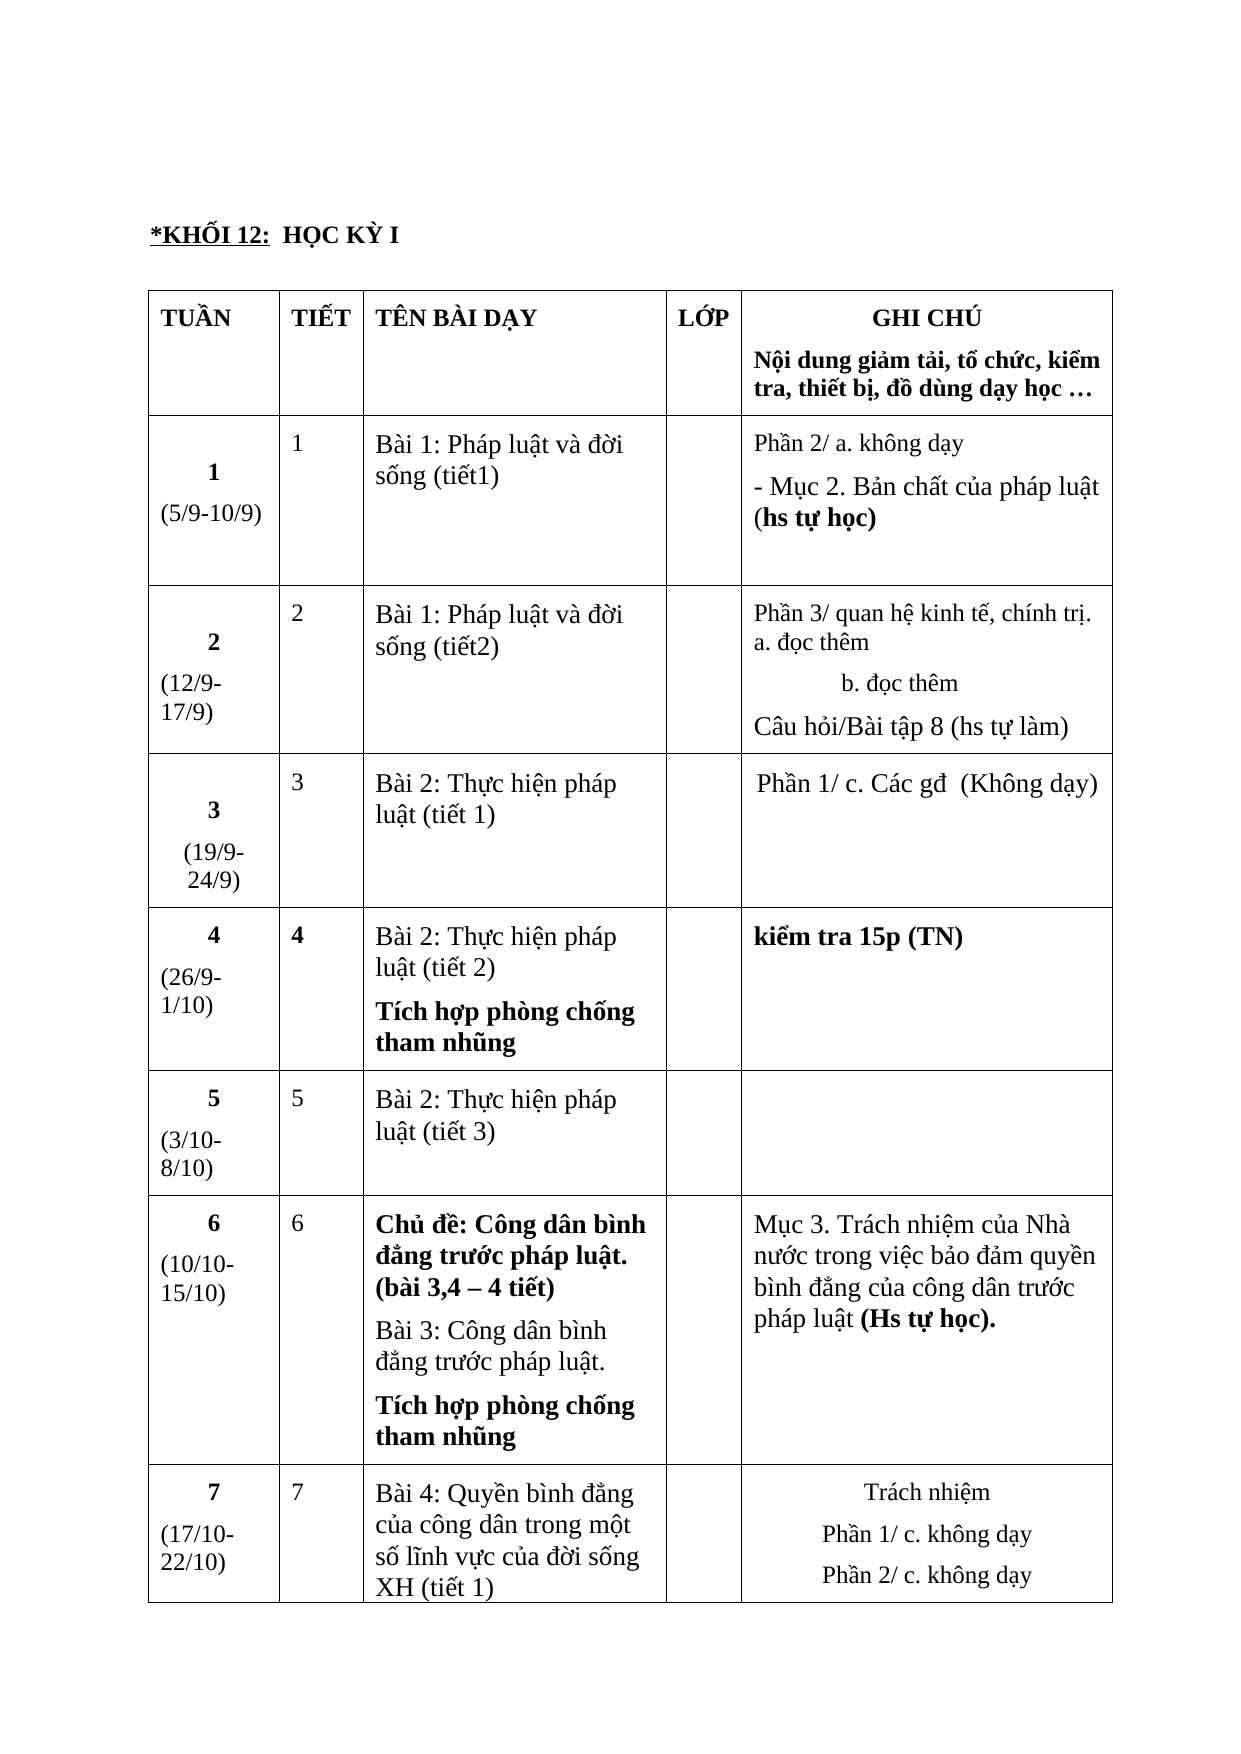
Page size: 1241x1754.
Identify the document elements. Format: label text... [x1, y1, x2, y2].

table_cell [667, 586, 741, 753]
text *KHỐI 12: HỌC KỲ I [150, 191, 1090, 249]
table_header TUẦN [149, 291, 279, 415]
table_cell Bài 2: Thực hiện pháp luật (tiết 1) [364, 754, 666, 907]
table_cell Bài 1: Pháp luật và đời sống (tiết1) [364, 416, 666, 585]
table_cell 3 [280, 754, 363, 907]
table_cell [667, 1465, 741, 1602]
table_cell [742, 1071, 1112, 1195]
table_cell 1 [280, 416, 363, 585]
table_cell Phần 3/ quan hệ kinh tế, chính trị. a. đọc thêm b. đọc thêm Câu hỏi/Bài tập 8 (hs tự làm) [742, 586, 1112, 753]
table_cell [667, 416, 741, 585]
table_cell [364, 1465, 666, 1602]
table_cell kiểm tra 15p (TN) [742, 908, 1112, 1070]
table_header TIẾT [280, 291, 363, 415]
table_cell 5 (3/10-8/10) [149, 1071, 279, 1195]
table_cell Chủ đề: Công dân bình đẳng trước pháp luật. (bài 3,4 – 4 tiết) Bài 3: Công dân bình đẳng trước pháp luật. Tích hợp phòng chống tham nhũng [364, 1196, 666, 1464]
table_cell 2 (12/9-17/9) [149, 586, 279, 753]
table_header TÊN BÀI DẠY [364, 291, 666, 415]
table_header GHI CHÚ Nội dung giảm tải, tổ chức, kiểm tra, thiết bị, đồ dùng dạy học … [742, 291, 1112, 415]
table_cell 3 (19/9-24/9) [149, 754, 279, 907]
table_cell [667, 754, 741, 907]
table_cell Mục 3. Trách nhiệm của Nhà nước trong việc bảo đảm quyền bình đẳng của công dân trước pháp luật (Hs tự học). [742, 1196, 1112, 1464]
table_cell 7 [280, 1465, 363, 1602]
table_cell Phần 1/ c. Các gđ (Không dạy) [742, 754, 1112, 907]
table_cell 7 (17/10-22/10) [149, 1465, 279, 1602]
table_cell Bài 2: Thực hiện pháp luật (tiết 3) [364, 1071, 666, 1195]
table_cell 6 [280, 1196, 363, 1464]
table_cell [667, 908, 741, 1070]
table_cell Bài 1: Pháp luật và đời sống (tiết2) [364, 586, 666, 753]
table_cell 5 [280, 1071, 363, 1195]
table_cell 2 [280, 586, 363, 753]
table_cell Phần 2/ a. không dạy - Mục 2. Bản chất của pháp luật (hs tự học) [742, 416, 1112, 585]
table_cell Bài 2: Thực hiện pháp luật (tiết 2) Tích hợp phòng chống tham nhũng [364, 908, 666, 1070]
table_cell 4 [280, 908, 363, 1070]
table_cell 6 (10/10-15/10) [149, 1196, 279, 1464]
table_cell 1 (5/9-10/9) [149, 416, 279, 585]
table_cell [742, 1465, 1112, 1602]
table_cell [667, 1196, 741, 1464]
table_cell [667, 1071, 741, 1195]
table_header LỚP [667, 291, 741, 415]
table_cell 4 (26/9-1/10) [149, 908, 279, 1070]
